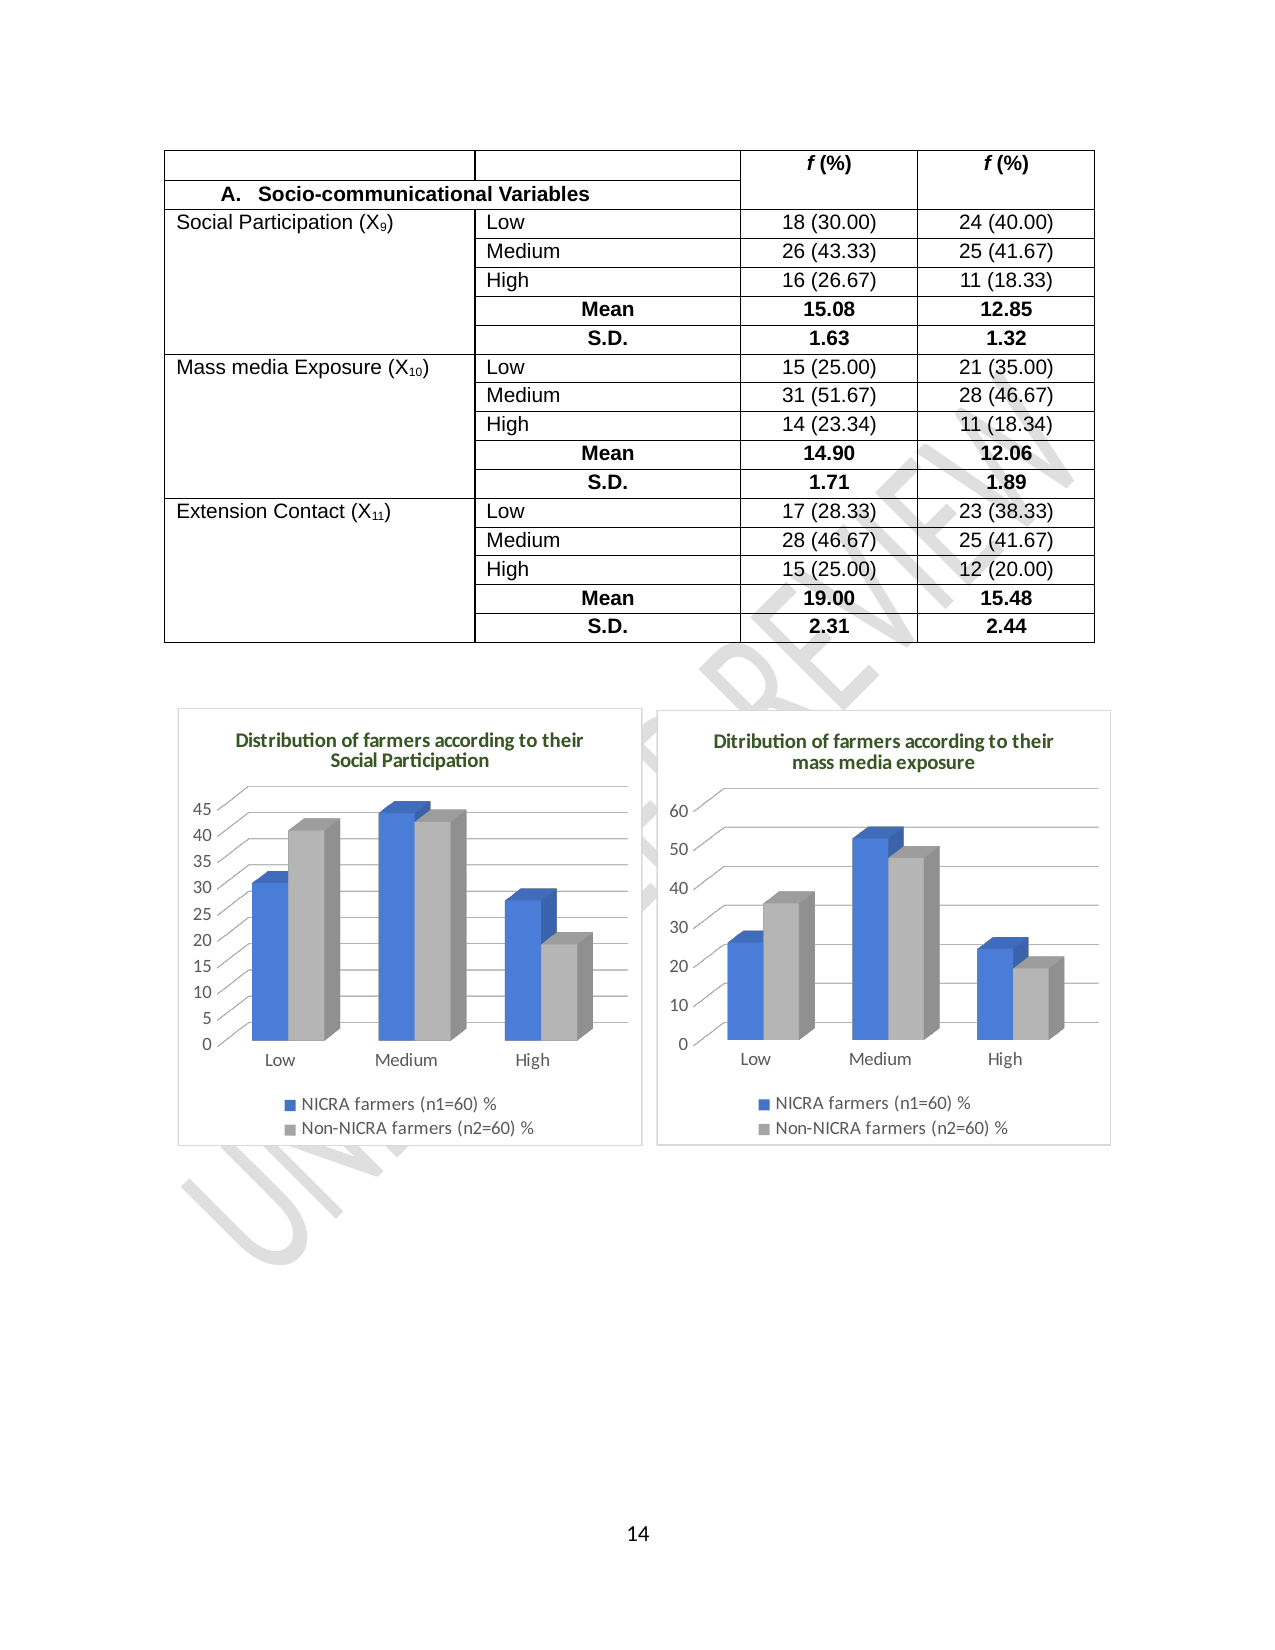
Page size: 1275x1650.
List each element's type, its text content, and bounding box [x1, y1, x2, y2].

table_cell 26 (43.33) [741, 239, 917, 267]
table_cell 14.90 [741, 441, 917, 469]
table_cell 15.08 [741, 297, 917, 324]
table_cell High [476, 556, 740, 584]
table_cell f (%) [741, 151, 917, 209]
table_cell 31 (51.67) [741, 383, 917, 411]
table_cell 15 (25.00) [741, 556, 917, 584]
table_cell Mass media Exposure (X10) [165, 355, 474, 498]
table_cell Extension Contact (X11) [165, 499, 474, 642]
table_cell 12.06 [918, 441, 1094, 469]
table_cell 11 (18.33) [918, 268, 1094, 296]
table_cell S.D. [476, 614, 740, 642]
table_cell 18 (30.00) [741, 210, 917, 238]
table_cell S.D. [476, 470, 740, 498]
table_cell 1.89 [918, 470, 1094, 498]
table_cell Mean [476, 297, 740, 324]
table_cell 17 (28.33) [741, 499, 917, 527]
table_cell Low [476, 355, 740, 382]
table_cell 15.48 [918, 585, 1094, 613]
table_cell 2.31 [741, 614, 917, 642]
table_cell Medium [476, 528, 740, 555]
table_cell Low [476, 499, 740, 527]
table_cell Social Participation (X9) [165, 210, 474, 353]
table_cell 24 (40.00) [918, 210, 1094, 238]
table_cell 2.44 [918, 614, 1094, 642]
table_cell High [476, 268, 740, 296]
table_cell 21 (35.00) [918, 355, 1094, 382]
table_cell Medium [476, 239, 740, 267]
table_cell 16 (26.67) [741, 268, 917, 296]
table_cell Socio-communicational Variables [165, 181, 740, 209]
table_cell 12.85 [918, 297, 1094, 324]
table_cell Mean [476, 441, 740, 469]
table_cell Medium [476, 383, 740, 411]
table_cell 11 (18.34) [918, 412, 1094, 440]
table_cell Mean [476, 585, 740, 613]
table_cell f (%) [918, 151, 1094, 209]
table_cell 12 (20.00) [918, 556, 1094, 584]
table_cell 14 (23.34) [741, 412, 917, 440]
table_cell 19.00 [741, 585, 917, 613]
table_cell High [476, 412, 740, 440]
table_cell 25 (41.67) [918, 239, 1094, 267]
table_cell 23 (38.33) [918, 499, 1094, 527]
table_cell 1.63 [741, 326, 917, 353]
table_cell S.D. [476, 326, 740, 353]
table_cell 28 (46.67) [918, 383, 1094, 411]
table_cell 15 (25.00) [741, 355, 917, 382]
table_cell Low [476, 210, 740, 238]
table_cell 28 (46.67) [741, 528, 917, 555]
table_cell 1.71 [741, 470, 917, 498]
table_cell 1.32 [918, 326, 1094, 353]
table_cell 25 (41.67) [918, 528, 1094, 555]
